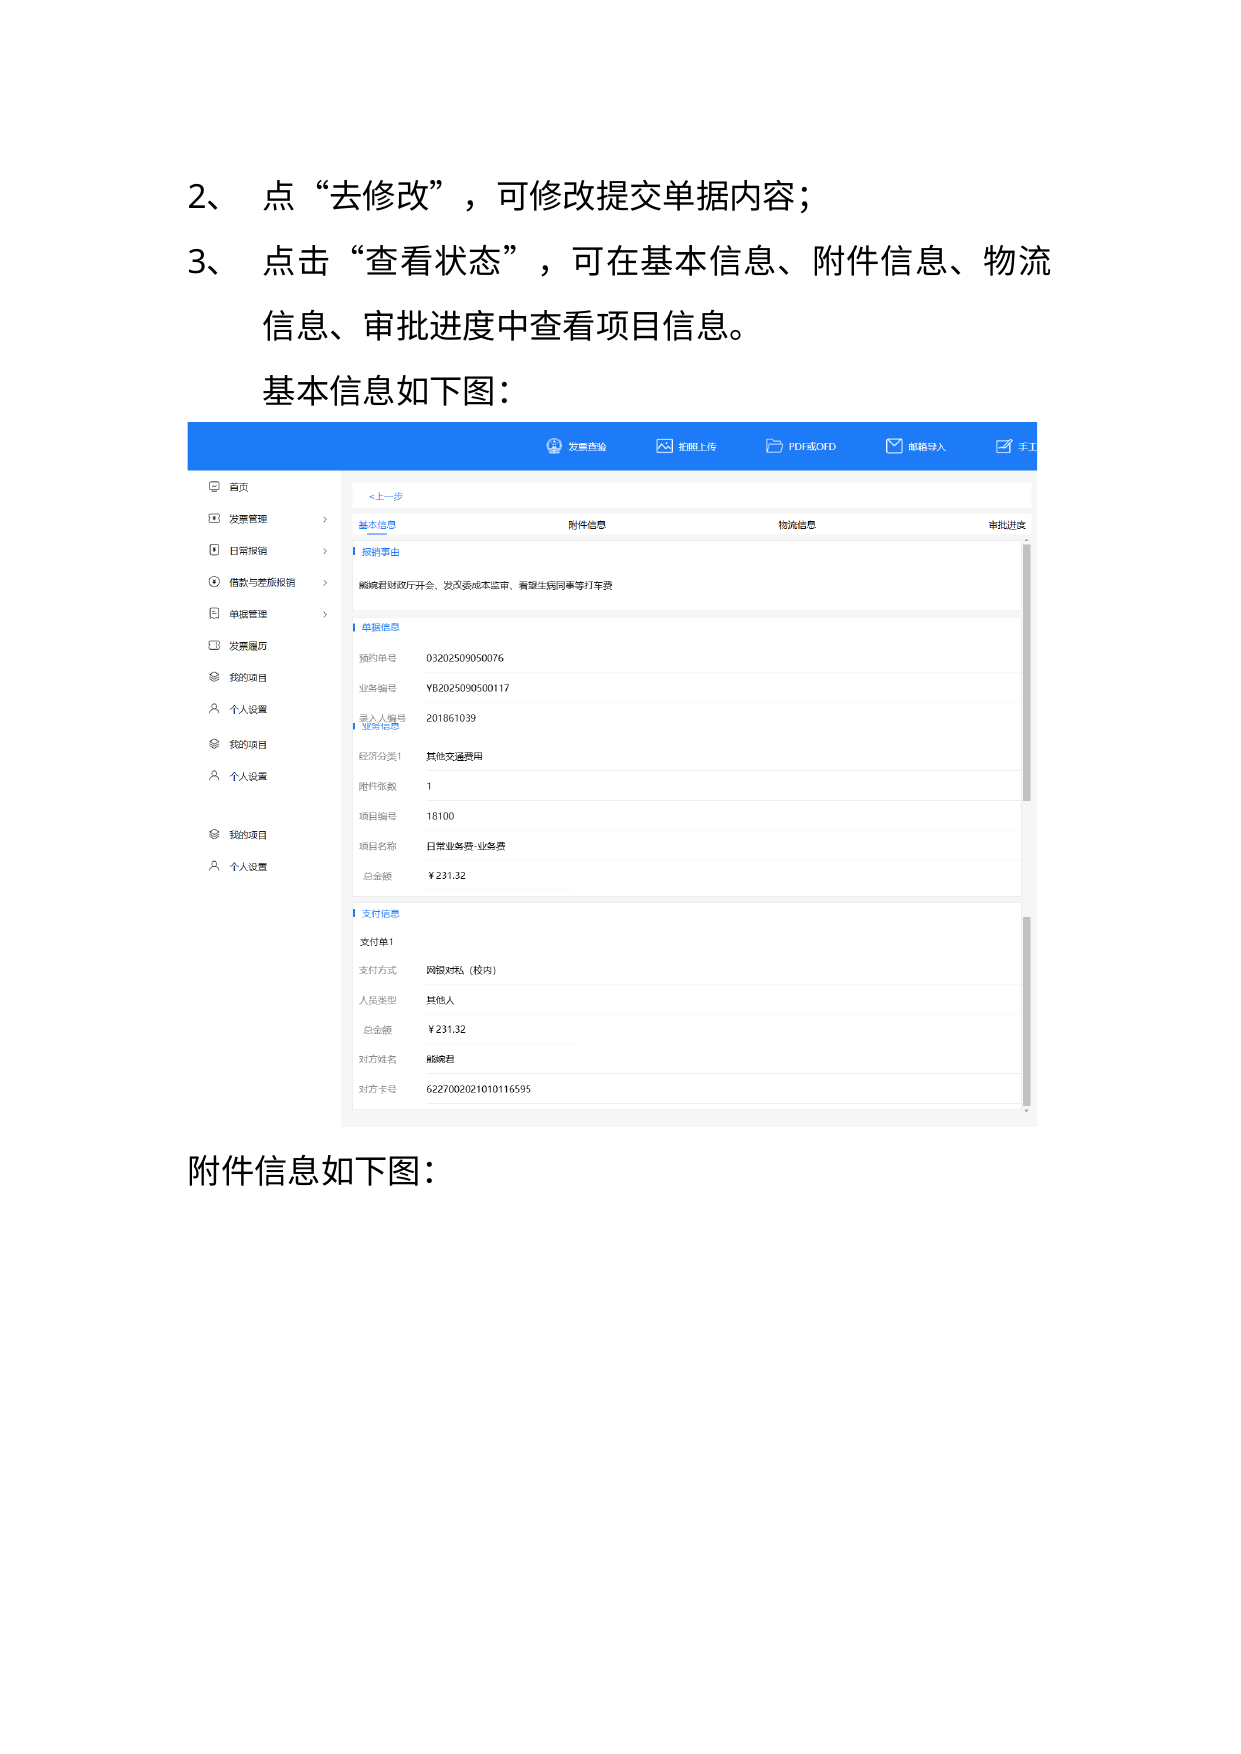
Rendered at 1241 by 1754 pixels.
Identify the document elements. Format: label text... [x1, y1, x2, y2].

list 点击“查看状态”，可在基本信息、附件信息、物流信息、审批进度中查看项目信息。 [187, 227, 1053, 357]
text 基本信息如下图： [262, 357, 1053, 422]
picture [187, 422, 1038, 1127]
list 点“去修改”，可修改提交单据内容； [187, 162, 1053, 227]
text 附件信息如下图： [187, 1137, 1053, 1202]
